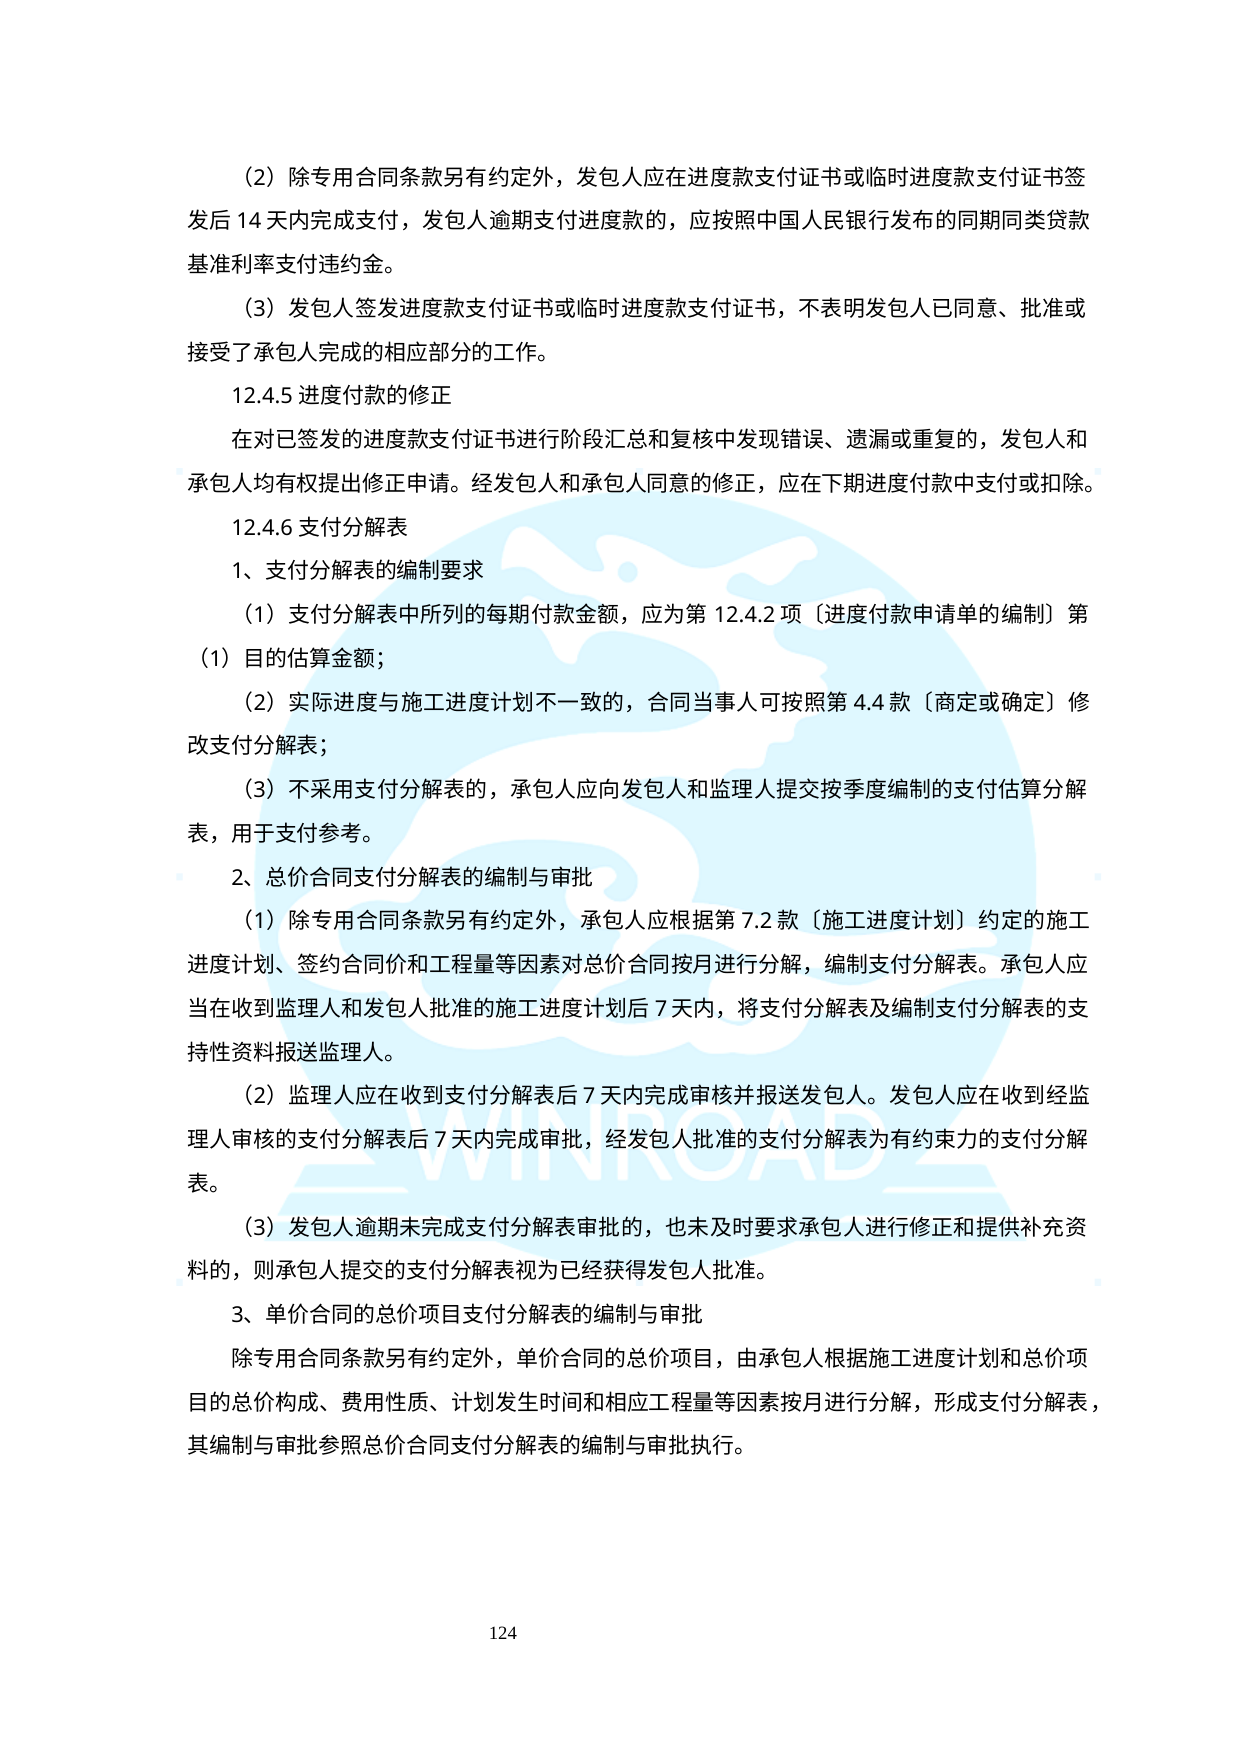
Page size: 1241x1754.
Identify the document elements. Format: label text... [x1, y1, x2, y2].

text （2）监理人应在收到支付分解表后7天内完成审核并报送发包人。发包人应在收到经监理人审核的支付分解表后7天内完成审批，经发包人批准的支付分解表为有约束力的支付分解表。 [187, 1069, 1090, 1200]
text 1、支付分解表的编制要求 [187, 544, 1090, 587]
text 12.4.5 进度付款的修正 [187, 369, 1090, 412]
text 12.4.6 支付分解表 [187, 500, 1090, 544]
text （1）除专用合同条款另有约定外，承包人应根据第7.2款〔施工进度计划〕约定的施工进度计划、签约合同价和工程量等因素对总价合同按月进行分解，编制支付分解表。承包人应当在收到监理人和发包人批准的施工进度计划后7天内，将支付分解表及编制支付分解表的支持性资料报送监理人。 [187, 894, 1090, 1069]
text 3、单价合同的总价项目支付分解表的编制与审批 [187, 1287, 1090, 1331]
text （3）发包人签发进度款支付证书或临时进度款支付证书，不表明发包人已同意、批准或接受了承包人完成的相应部分的工作。 [187, 281, 1090, 369]
text 除专用合同条款另有约定外，单价合同的总价项目，由承包人根据施工进度计划和总价项目的总价构成、费用性质、计划发生时间和相应工程量等因素按月进行分解，形成支付分解表，其编制与审批参照总价合同支付分解表的编制与审批执行。 [187, 1331, 1090, 1462]
text （3）发包人逾期未完成支付分解表审批的，也未及时要求承包人进行修正和提供补充资料的，则承包人提交的支付分解表视为已经获得发包人批准。 [187, 1200, 1090, 1287]
text （2）实际进度与施工进度计划不一致的，合同当事人可按照第4.4款〔商定或确定〕修改支付分解表； [187, 675, 1090, 762]
text （1）支付分解表中所列的每期付款金额，应为第12.4.2项〔进度付款申请单的编制〕第（1）目的估算金额； [187, 587, 1090, 675]
text 在对已签发的进度款支付证书进行阶段汇总和复核中发现错误、遗漏或重复的，发包人和承包人均有权提出修正申请。经发包人和承包人同意的修正，应在下期进度付款中支付或扣除。 [187, 412, 1090, 500]
text （3）不采用支付分解表的，承包人应向发包人和监理人提交按季度编制的支付估算分解表，用于支付参考。 [187, 762, 1090, 850]
text 2、总价合同支付分解表的编制与审批 [187, 850, 1090, 894]
text （2）除专用合同条款另有约定外，发包人应在进度款支付证书或临时进度款支付证书签发后14天内完成支付，发包人逾期支付进度款的，应按照中国人民银行发布的同期同类贷款基准利率支付违约金。 [187, 150, 1090, 281]
